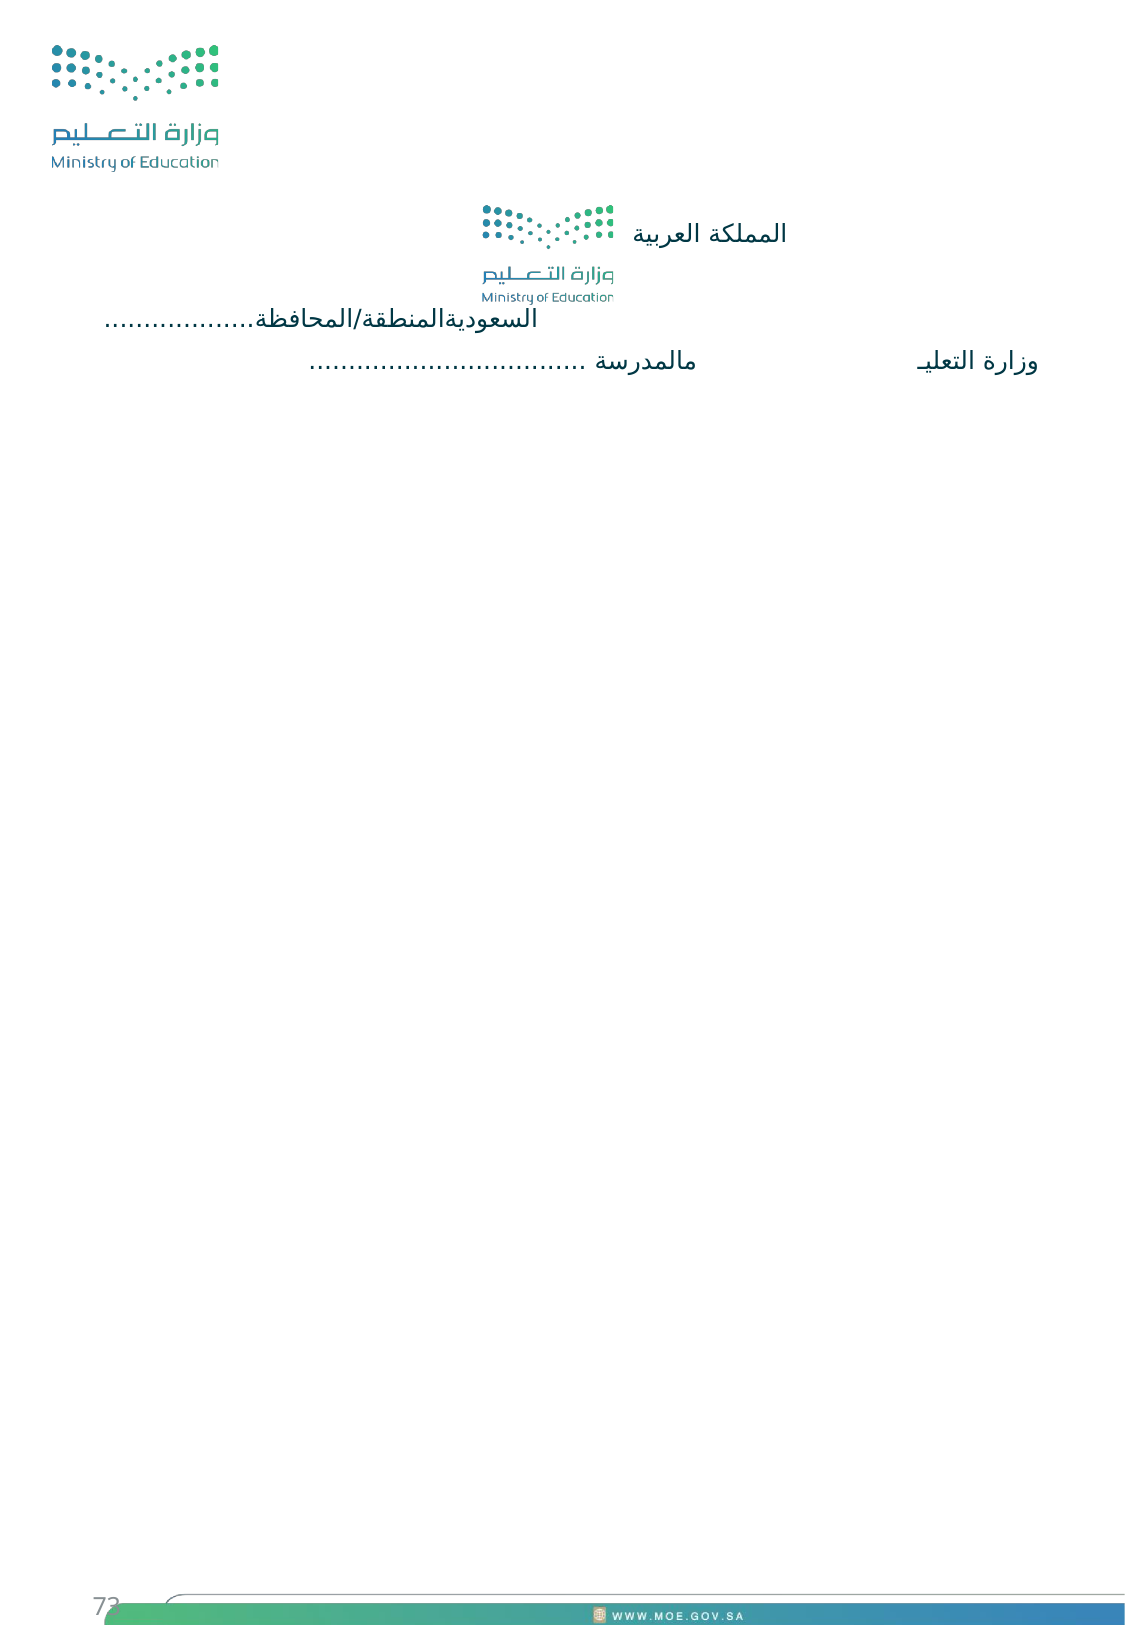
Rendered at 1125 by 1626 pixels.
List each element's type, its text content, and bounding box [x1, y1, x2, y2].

picture [482, 205, 614, 305]
text المملكة العربية السعوديةالمنطقة/المحافظة................... [103, 220, 1061, 334]
picture [103, 1592, 1125, 1625]
text وزارة التعليـ مالمدرسة ................................... [60, 346, 1061, 375]
picture [52, 45, 219, 172]
